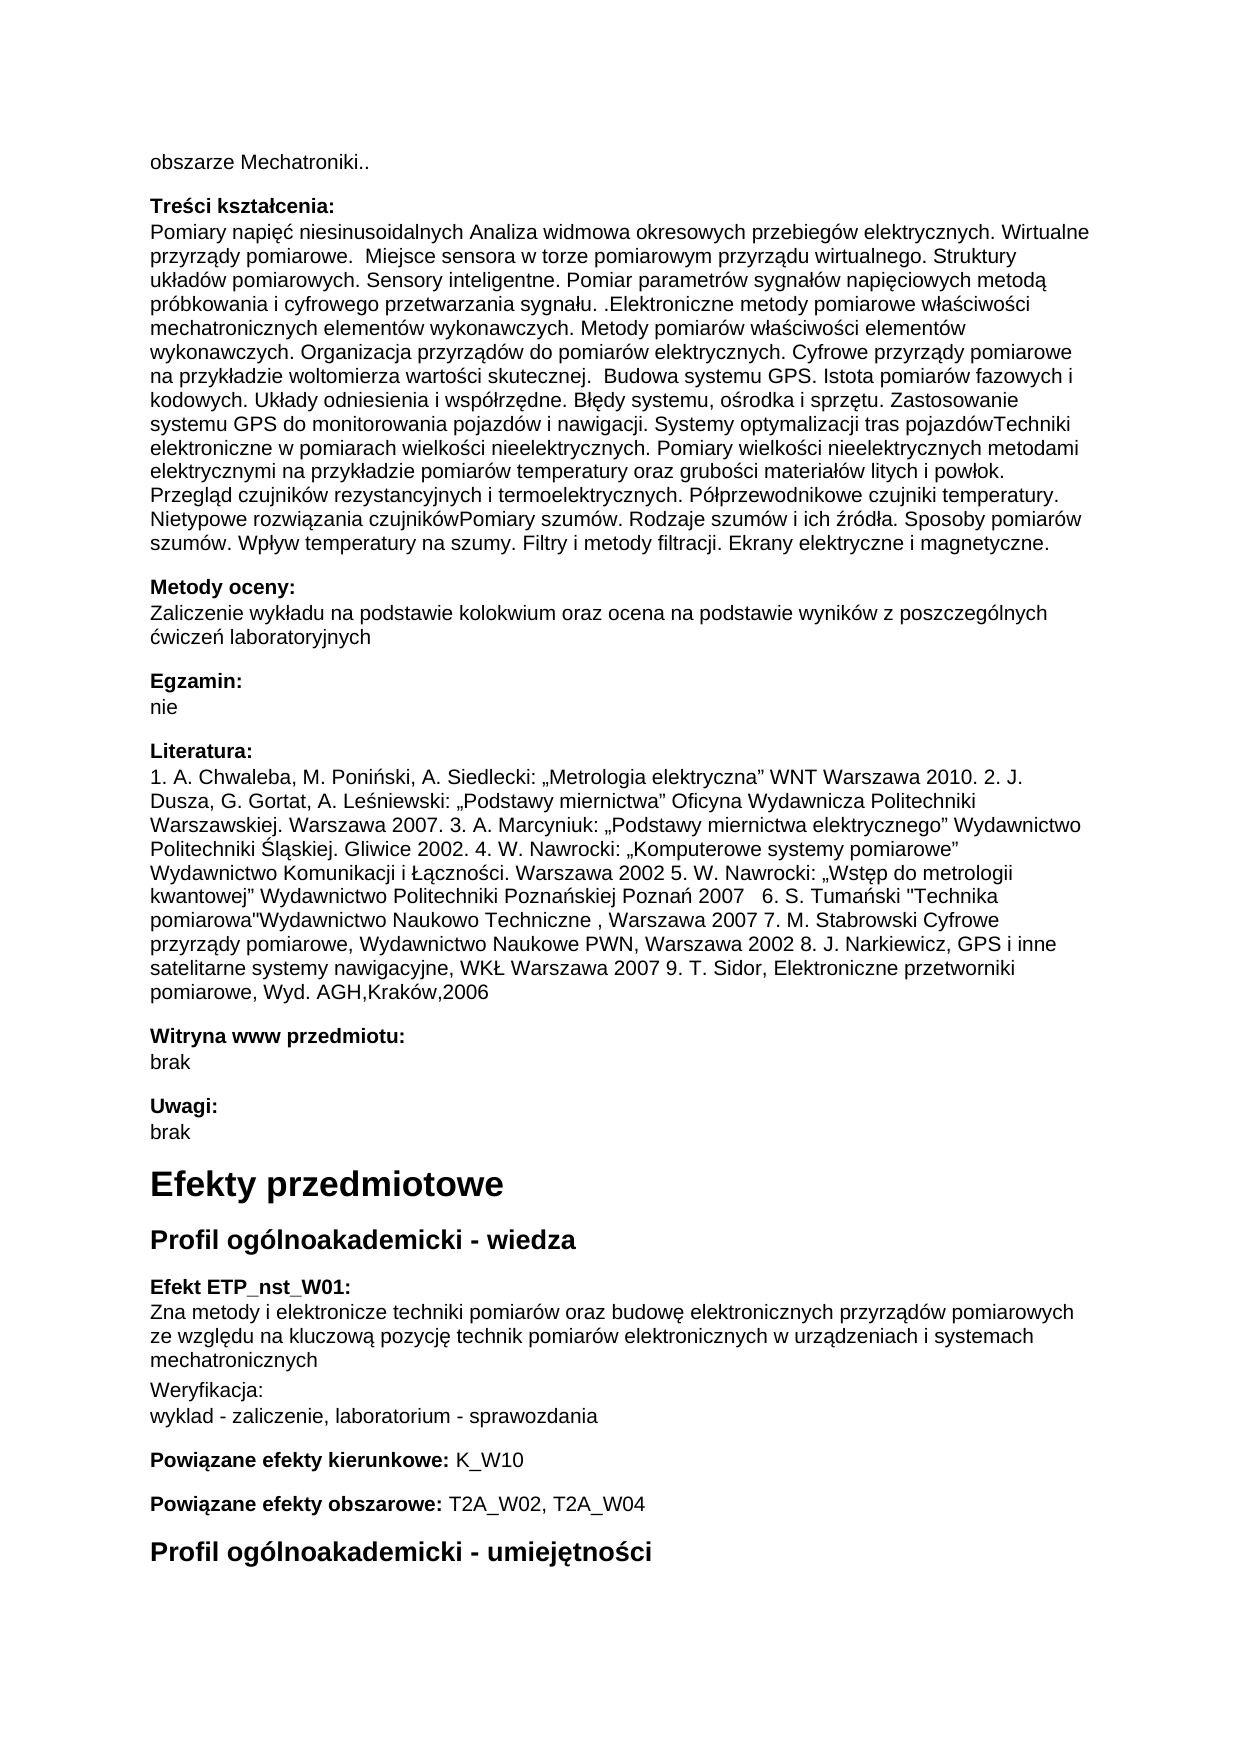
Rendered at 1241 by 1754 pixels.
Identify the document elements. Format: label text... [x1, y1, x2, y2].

text Zna metody i elektronicze techniki pomiarów oraz budowę elektronicznych przyrządów pomiarowych ze względu na kluczową pozycję technik pomiarów elektronicznych w urządzeniach i systemach mechatronicznych [150, 1300, 1090, 1372]
text Witryna www przedmiotu: [150, 1024, 1090, 1048]
text Powiązane efekty obszarowe: T2A_W02, T2A_W04 [150, 1492, 1090, 1516]
subtitle Efekty przedmiotowe [150, 1163, 1090, 1204]
text nie [150, 695, 1090, 719]
text wyklad - zaliczenie, laboratorium - sprawozdania [150, 1404, 1090, 1428]
text Weryfikacja: [150, 1378, 1090, 1402]
text Treści kształcenia: [150, 194, 1090, 218]
text Powiązane efekty kierunkowe: K_W10 [150, 1448, 1090, 1472]
text Pomiary napięć niesinusoidalnych Analiza widmowa okresowych przebiegów elektrycznych. Wirtualne przyrządy pomiarowe. Miejsce sensora w torze pomiarowym przyrządu wirtualnego. Struktury układów pomiarowych. Sensory inteligentne. Pomiar parametrów sygnałów napięciowych metodą próbkowania i cyfrowego przetwarzania sygnału. .Elektroniczne metody pomiarowe właściwości mechatronicznych elementów wykonawczych. Metody pomiarów właściwości elementów wykonawczych. Organizacja przyrządów do pomiarów elektrycznych. Cyfrowe przyrządy pomiarowe na przykładzie woltomierza wartości skutecznej. Budowa systemu GPS. Istota pomiarów fazowych i kodowych. Układy odniesienia i współrzędne. Błędy systemu, ośrodka i sprzętu. Zastosowanie systemu GPS do monitorowania pojazdów i nawigacji. Systemy optymalizacji tras pojazdówTechniki elektroniczne w pomiarach wielkości nieelektrycznych. Pomiary wielkości nieelektrycznych metodami elektrycznymi na przykładzie pomiarów temperatury oraz grubości materiałów litych i powłok. Przegląd czujników rezystancyjnych i termoelektrycznych. Półprzewodnikowe czujniki temperatury. Nietypowe rozwiązania czujnikówPomiary szumów. Rodzaje szumów i ich źródła. Sposoby pomiarów szumów. Wpływ temperatury na szumy. Filtry i metody filtracji. Ekrany elektryczne i magnetyczne. [150, 220, 1090, 555]
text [150, 150, 1090, 174]
subtitle Profil ogólnoakademicki - umiejętności [150, 1536, 1090, 1567]
text 1. A. Chwaleba, M. Poniński, A. Siedlecki: „Metrologia elektryczna” WNT Warszawa 2010. 2. J. Dusza, G. Gortat, A. Leśniewski: „Podstawy miernictwa” Oficyna Wydawnicza Politechniki Warszawskiej. Warszawa 2007. 3. A. Marcyniuk: „Podstawy miernictwa elektrycznego” Wydawnictwo Politechniki Śląskiej. Gliwice 2002. 4. W. Nawrocki: „Komputerowe systemy pomiarowe” Wydawnictwo Komunikacji i Łączności. Warszawa 2002 5. W. Nawrocki: „Wstęp do metrologii kwantowej” Wydawnictwo Politechniki Poznańskiej Poznań 2007 6. S. Tumański "Technika pomiarowa"Wydawnictwo Naukowo Techniczne , Warszawa 2007 7. M. Stabrowski Cyfrowe przyrządy pomiarowe, Wydawnictwo Naukowe PWN, Warszawa 2002 8. J. Narkiewicz, GPS i inne satelitarne systemy nawigacyjne, WKŁ Warszawa 2007 9. T. Sidor, Elektroniczne przetworniki pomiarowe, Wyd. AGH,Kraków,2006 [150, 764, 1090, 1004]
text Metody oceny: [150, 575, 1090, 599]
text Uwagi: [150, 1094, 1090, 1118]
text Literatura: [150, 738, 1090, 762]
text brak [150, 1120, 1090, 1144]
subtitle Profil ogólnoakademicki - wiedza [150, 1224, 1090, 1255]
text Egzamin: [150, 669, 1090, 693]
text Zaliczenie wykładu na podstawie kolokwium oraz ocena na podstawie wyników z poszczególnych ćwiczeń laboratoryjnych [150, 601, 1090, 649]
text Efekt ETP_nst_W01: [150, 1275, 1090, 1299]
text brak [150, 1050, 1090, 1074]
